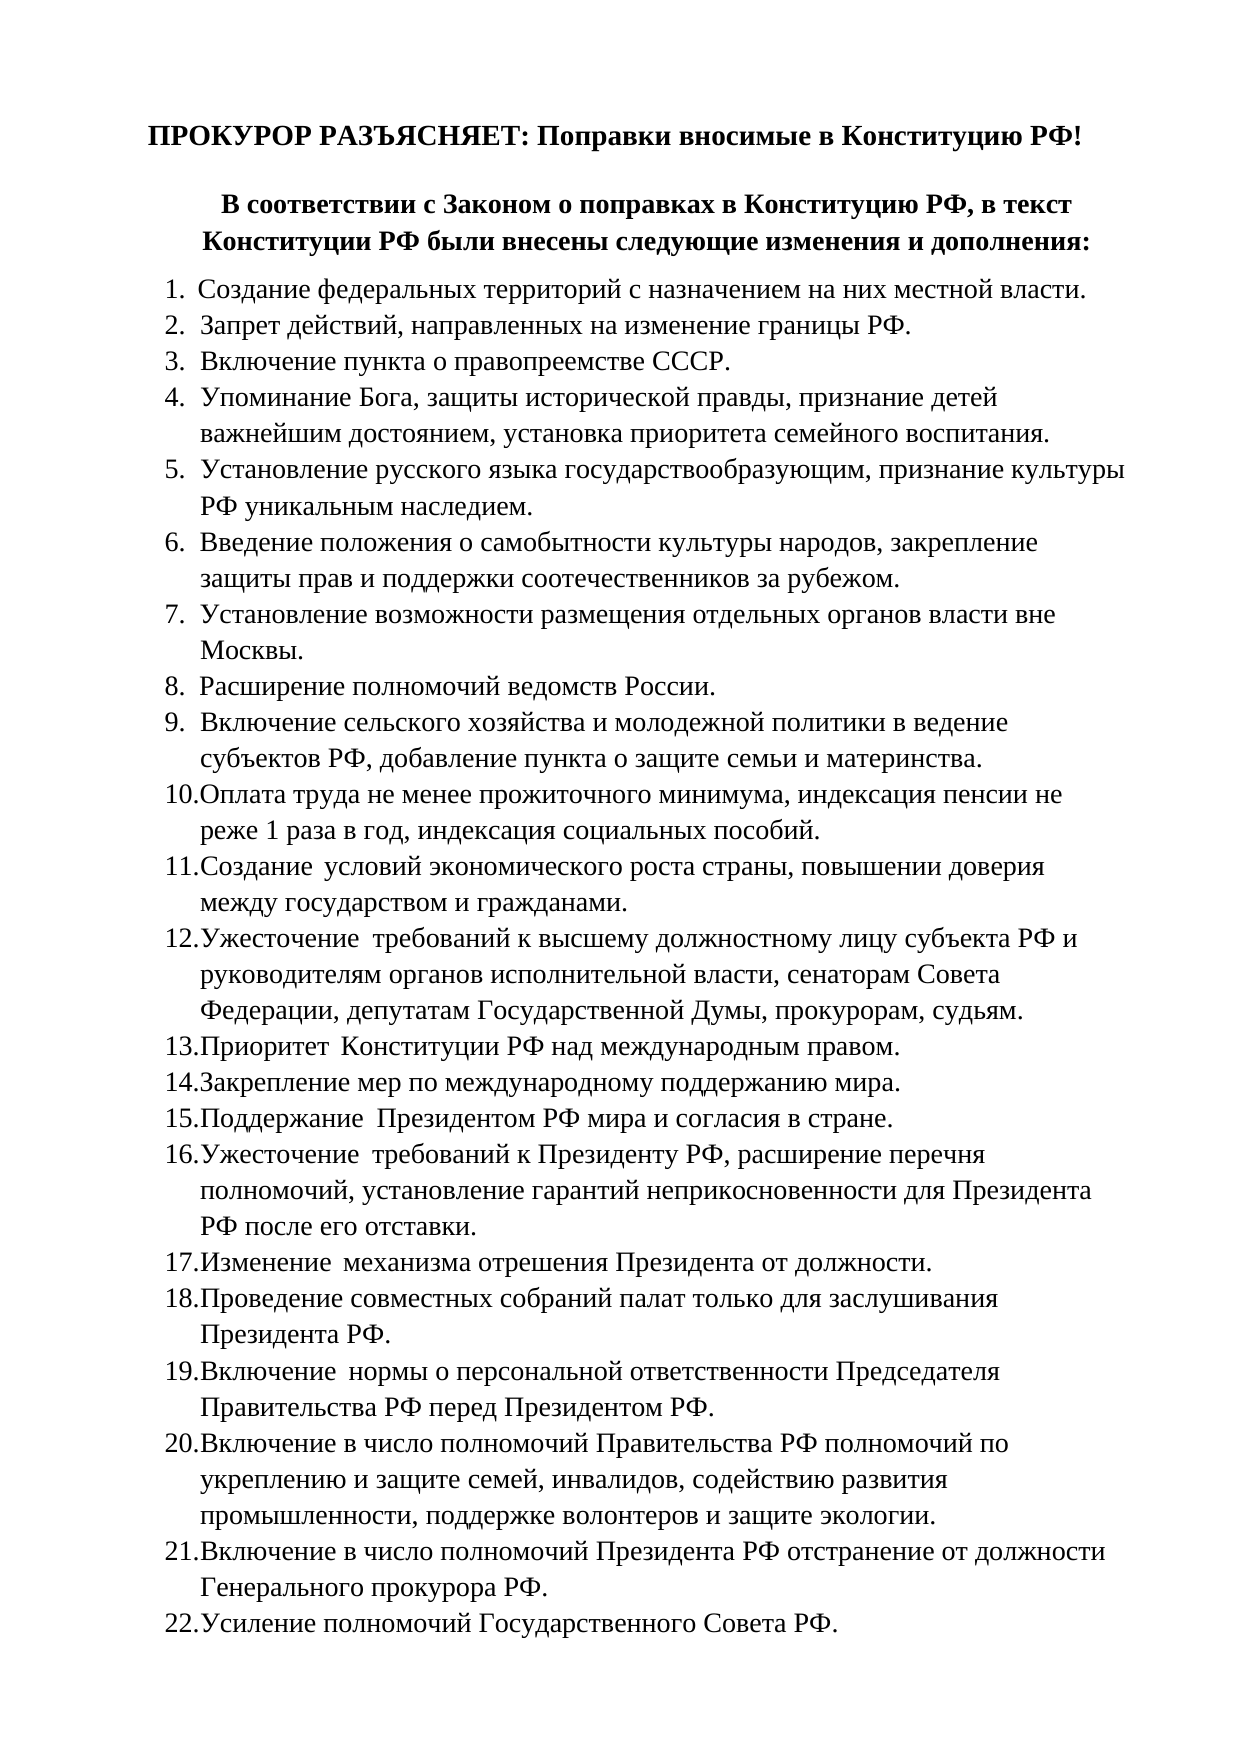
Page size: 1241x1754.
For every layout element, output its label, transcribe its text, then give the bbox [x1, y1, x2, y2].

list Запрет действий, направленных на изменение границы РФ. [164, 306, 1181, 342]
list Создание условий экономического роста страны, повышении доверия между государством и гражданами. [164, 847, 1129, 919]
list Включение сельского хозяйства и молодежной политики в ведение субъектов РФ, добавление пункта о защите семьи и материнства. [164, 702, 1129, 774]
text В соответствии с Законом о поправках в Конституцию РФ, в текст Конституции РФ были внесены следующие изменения и дополнения: [164, 185, 1129, 257]
text ПРОКУРОР РАЗЪЯСНЯЕТ: Поправки вносимые в Конституцию РФ! [148, 118, 1181, 152]
list Включение в число полномочий Президента РФ отстранение от должности Генерального прокурора РФ. [164, 1531, 1129, 1603]
list Усиление полномочий Государственного Совета РФ. [164, 1603, 1181, 1639]
text 10.Оплата труда не менее прожиточного минимума, индексация пенсии не реже 1 раза в год, индексация социальных пособий. [164, 774, 1129, 847]
list Приоритет Конституции РФ над международным правом. [164, 1027, 1181, 1063]
list Включение пункта о правопреемстве СССР. [164, 342, 1181, 378]
list Ужесточение требований к высшему должностному лицу субъекта РФ и руководителям органов исполнительной власти, сенаторам Совета Федерации, депутатам Государственной Думы, прокурорам, судьям. [164, 919, 1129, 1027]
list Создание федеральных территорий с назначением на них местной власти. [164, 269, 1129, 306]
list Поддержание Президентом РФ мира и согласия в стране. [164, 1099, 1181, 1135]
list Ужесточение требований к Президенту РФ, расширение перечня полномочий, установление гарантий неприкосновенности для Президента РФ после его отставки. [164, 1135, 1129, 1243]
text 14.Закрепление мер по международному поддержанию мира. [164, 1063, 1181, 1099]
list Введение положения о самобытности культуры народов, закрепление защиты прав и поддержки соотечественников за рубежом. [164, 522, 1129, 594]
list Упоминание Бога, защиты исторической правды, признание детей важнейшим достоянием, установка приоритета семейного воспитания. [164, 378, 1129, 450]
list Расширение полномочий ведомств России. [164, 666, 1181, 702]
list Проведение совместных собраний палат только для заслушивания Президента РФ. [164, 1279, 1129, 1351]
list Включение в число полномочий Правительства РФ полномочий по укреплению и защите семей, инвалидов, содействию развития промышленности, поддержке волонтеров и защите экологии. [164, 1423, 1129, 1531]
list Установление русского языка государствообразующим, признание культуры РФ уникальным наследием. [164, 450, 1129, 522]
list Изменение механизма отрешения Президента от должности. [164, 1243, 1181, 1279]
list Установление возможности размещения отдельных органов власти вне Москвы. [164, 594, 1129, 666]
list Включение нормы о персональной ответственности Председателя Правительства РФ перед Президентом РФ. [164, 1351, 1129, 1423]
